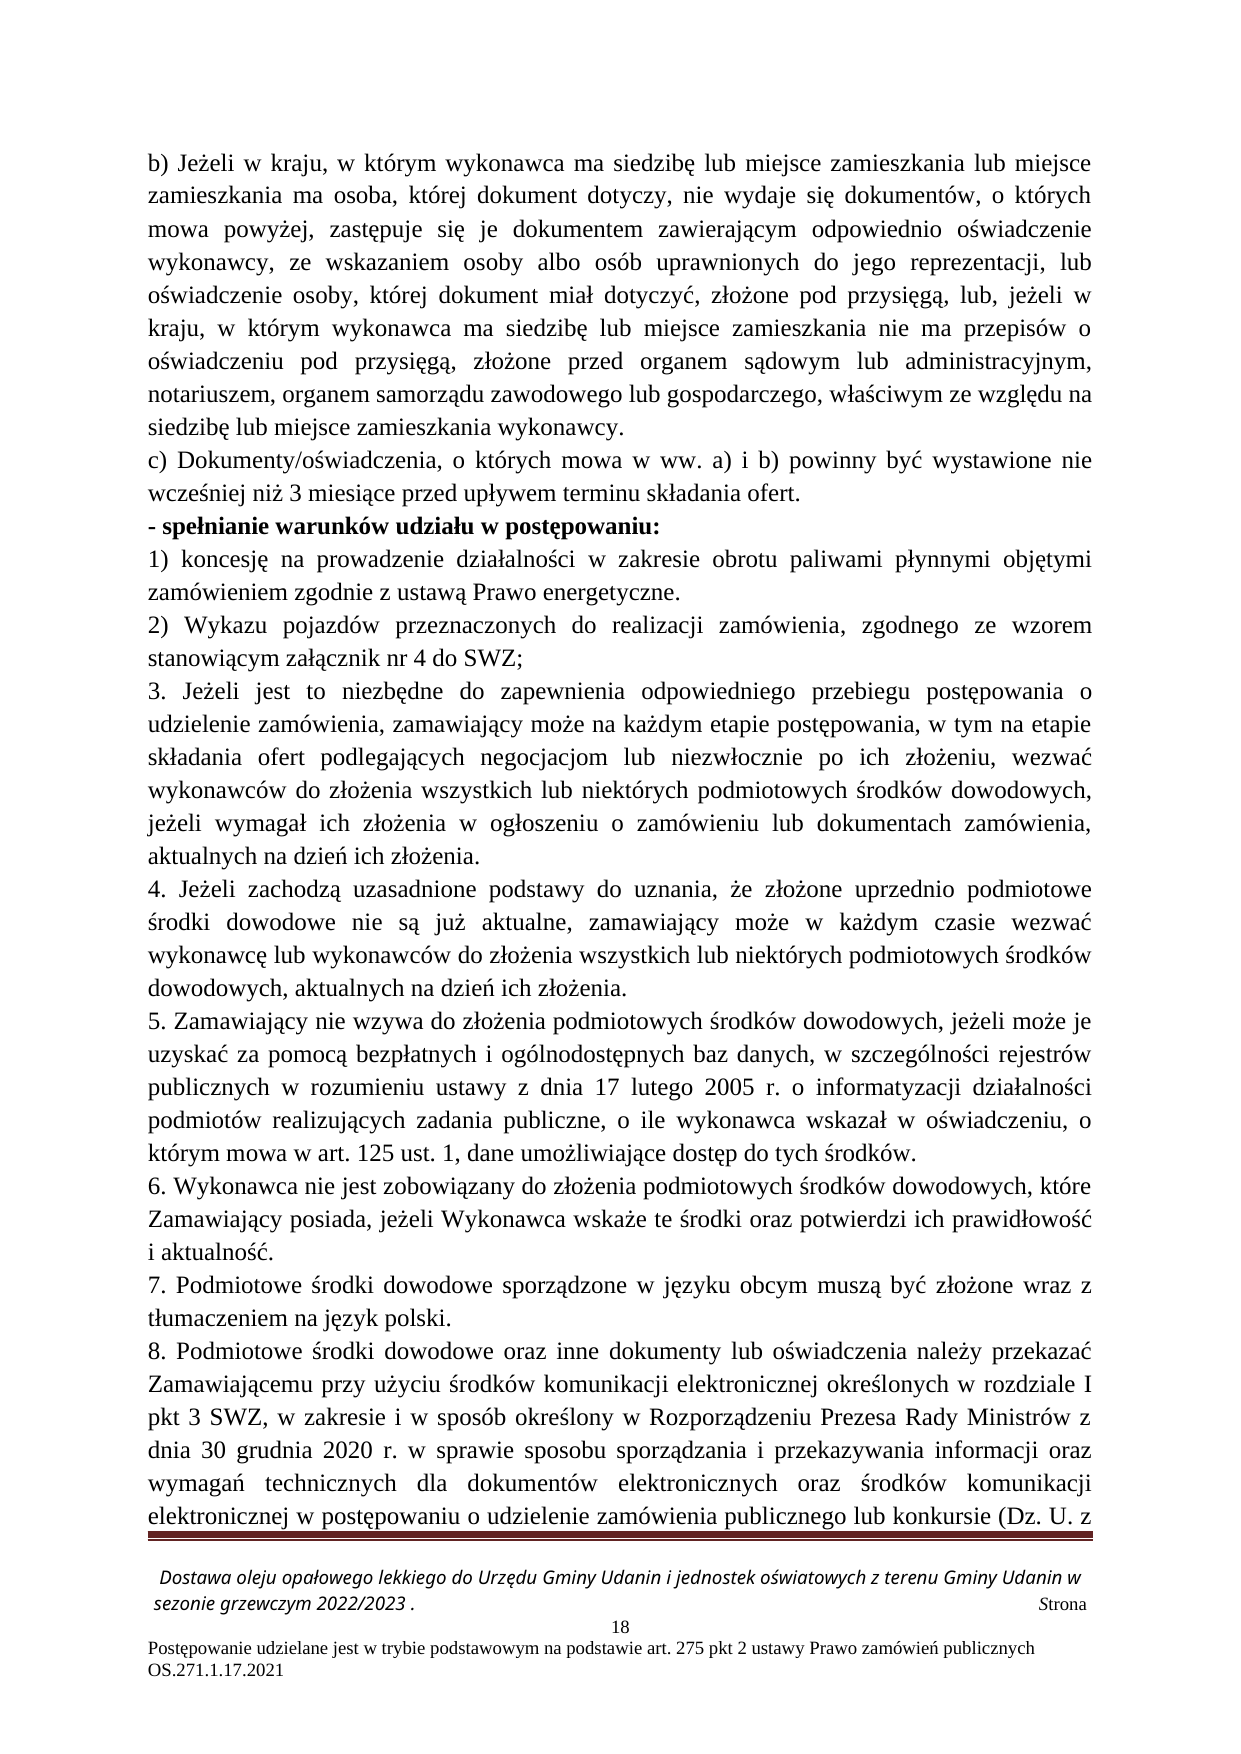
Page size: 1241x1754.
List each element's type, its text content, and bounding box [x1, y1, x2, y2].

text 5. Zamawiający nie wzywa do złożenia podmiotowych środków dowodowych, jeżeli może je uzyskać za pomocą bezpłatnych i ogólnodostępnych baz danych, w szczególności rejestrów publicznych w rozumieniu ustawy z dnia 17 lutego 2005 r. o informatyzacji działalności podmiotów realizujących zadania publiczne, o ile wykonawca wskazał w oświadczeniu, o którym mowa w art. 125 ust. 1, dane umożliwiające dostęp do tych środków. [148, 1006, 1093, 1167]
text b) Jeżeli w kraju, w którym wykonawca ma siedzibę lub miejsce zamieszkania lub miejsce zamieszkania ma osoba, której dokument dotyczy, nie wydaje się dokumentów, o których mowa powyżej, zastępuje się je dokumentem zawierającym odpowiednio oświadczenie wykonawcy, ze wskazaniem osoby albo osób uprawnionych do jego reprezentacji, lub oświadczenie osoby, której dokument miał dotyczyć, złożone pod przysięgą, lub, jeżeli w kraju, w którym wykonawca ma siedzibę lub miejsce zamieszkania nie ma przepisów o oświadczeniu pod przysięgą, złożone przed organem sądowym lub administracyjnym, notariuszem, organem samorządu zawodowego lub gospodarczego, właściwym ze względu na siedzibę lub miejsce zamieszkania wykonawcy. [148, 148, 1093, 441]
text - spełnianie warunków udziału w postępowaniu: [148, 511, 1093, 539]
text 4. Jeżeli zachodzą uzasadnione podstawy do uznania, że złożone uprzednio podmiotowe środki dowodowe nie są już aktualne, zamawiający może w każdym czasie wezwać wykonawcę lub wykonawców do złożenia wszystkich lub niektórych podmiotowych środków dowodowych, aktualnych na dzień ich złożenia. [148, 874, 1093, 1002]
text 6. Wykonawca nie jest zobowiązany do złożenia podmiotowych środków dowodowych, które Zamawiający posiada, jeżeli Wykonawca wskaże te środki oraz potwierdzi ich prawidłowość i aktualność. [148, 1171, 1093, 1266]
text c) Dokumenty/oświadczenia, o których mowa w ww. a) i b) powinny być wystawione nie wcześniej niż 3 miesiące przed upływem terminu składania ofert. [148, 445, 1093, 507]
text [148, 1336, 1093, 1530]
text 2) Wykazu pojazdów przeznaczonych do realizacji zamówienia, zgodnego ze wzorem stanowiącym załącznik nr 4 do SWZ; [148, 610, 1093, 672]
text 1) koncesję na prowadzenie działalności w zakresie obrotu paliwami płynnymi objętymi zamówieniem zgodnie z ustawą Prawo energetyczne. [148, 544, 1093, 606]
text 7. Podmiotowe środki dowodowe sporządzone w języku obcym muszą być złożone wraz z tłumaczeniem na język polski. [148, 1270, 1093, 1332]
text 3. Jeżeli jest to niezbędne do zapewnienia odpowiedniego przebiegu postępowania o udzielenie zamówienia, zamawiający może na każdym etapie postępowania, w tym na etapie składania ofert podlegających negocjacjom lub niezwłocznie po ich złożeniu, wezwać wykonawców do złożenia wszystkich lub niektórych podmiotowych środków dowodowych, jeżeli wymagał ich złożenia w ogłoszeniu o zamówieniu lub dokumentach zamówienia, aktualnych na dzień ich złożenia. [148, 676, 1093, 870]
